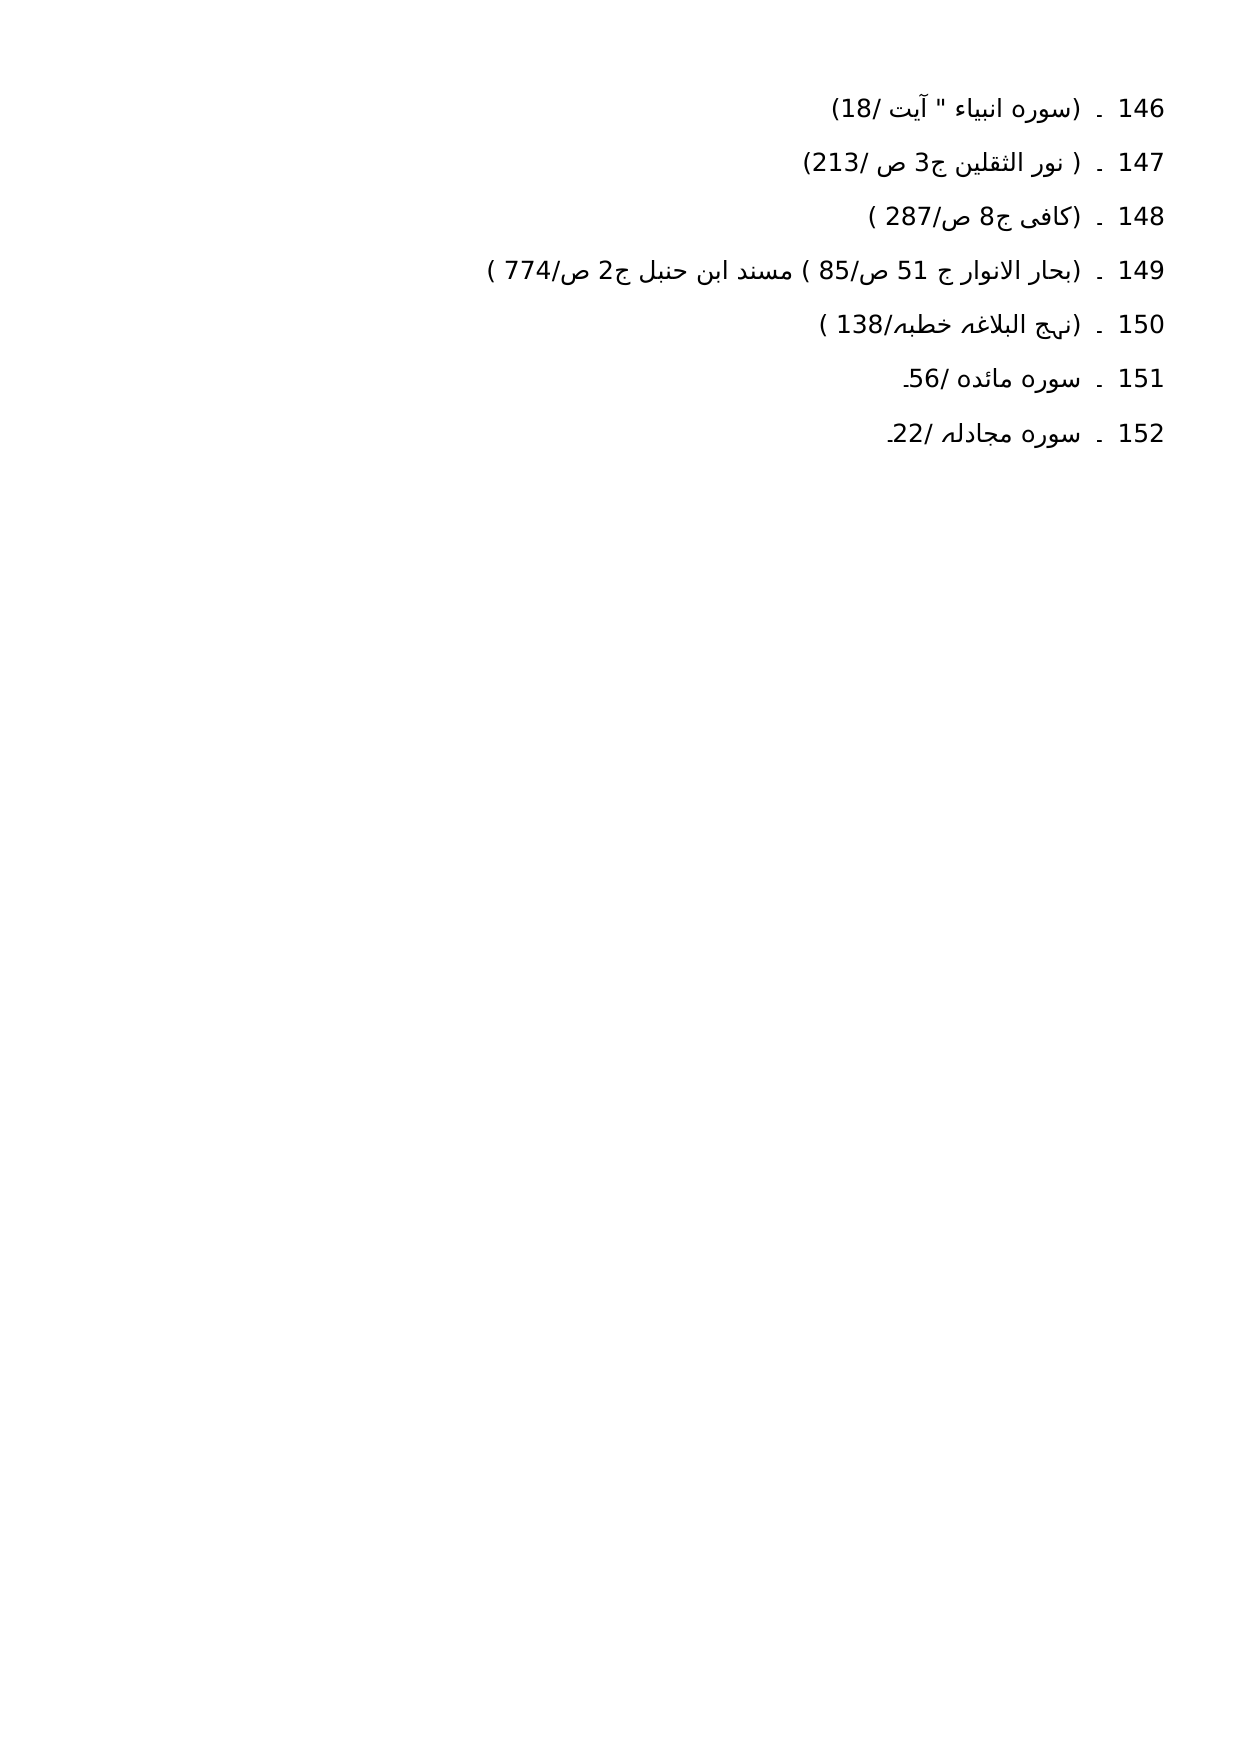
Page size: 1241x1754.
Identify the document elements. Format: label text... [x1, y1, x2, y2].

text 150 ۔ (نہج البلاغہ خطبہ/138 ) [75, 310, 1165, 339]
text 151 ۔ سورہ مائدہ /56۔ [75, 364, 1165, 394]
text 149 ۔ (بحار الانوار ج 51 ص/85 ) مسند ابن حنبل ج2 ص/774 ) [75, 256, 1165, 285]
text 148 ۔ (کافی ج8 ص/287 ) [75, 202, 1165, 231]
text 152 ۔ سورہ مجادلہ /22۔ [75, 419, 1165, 448]
text 147 ۔ ( نور الثقلین ج3 ص /213) [75, 148, 1165, 177]
text 146 ۔ (سورہ انبیاء " آیت /18) [75, 94, 1165, 123]
